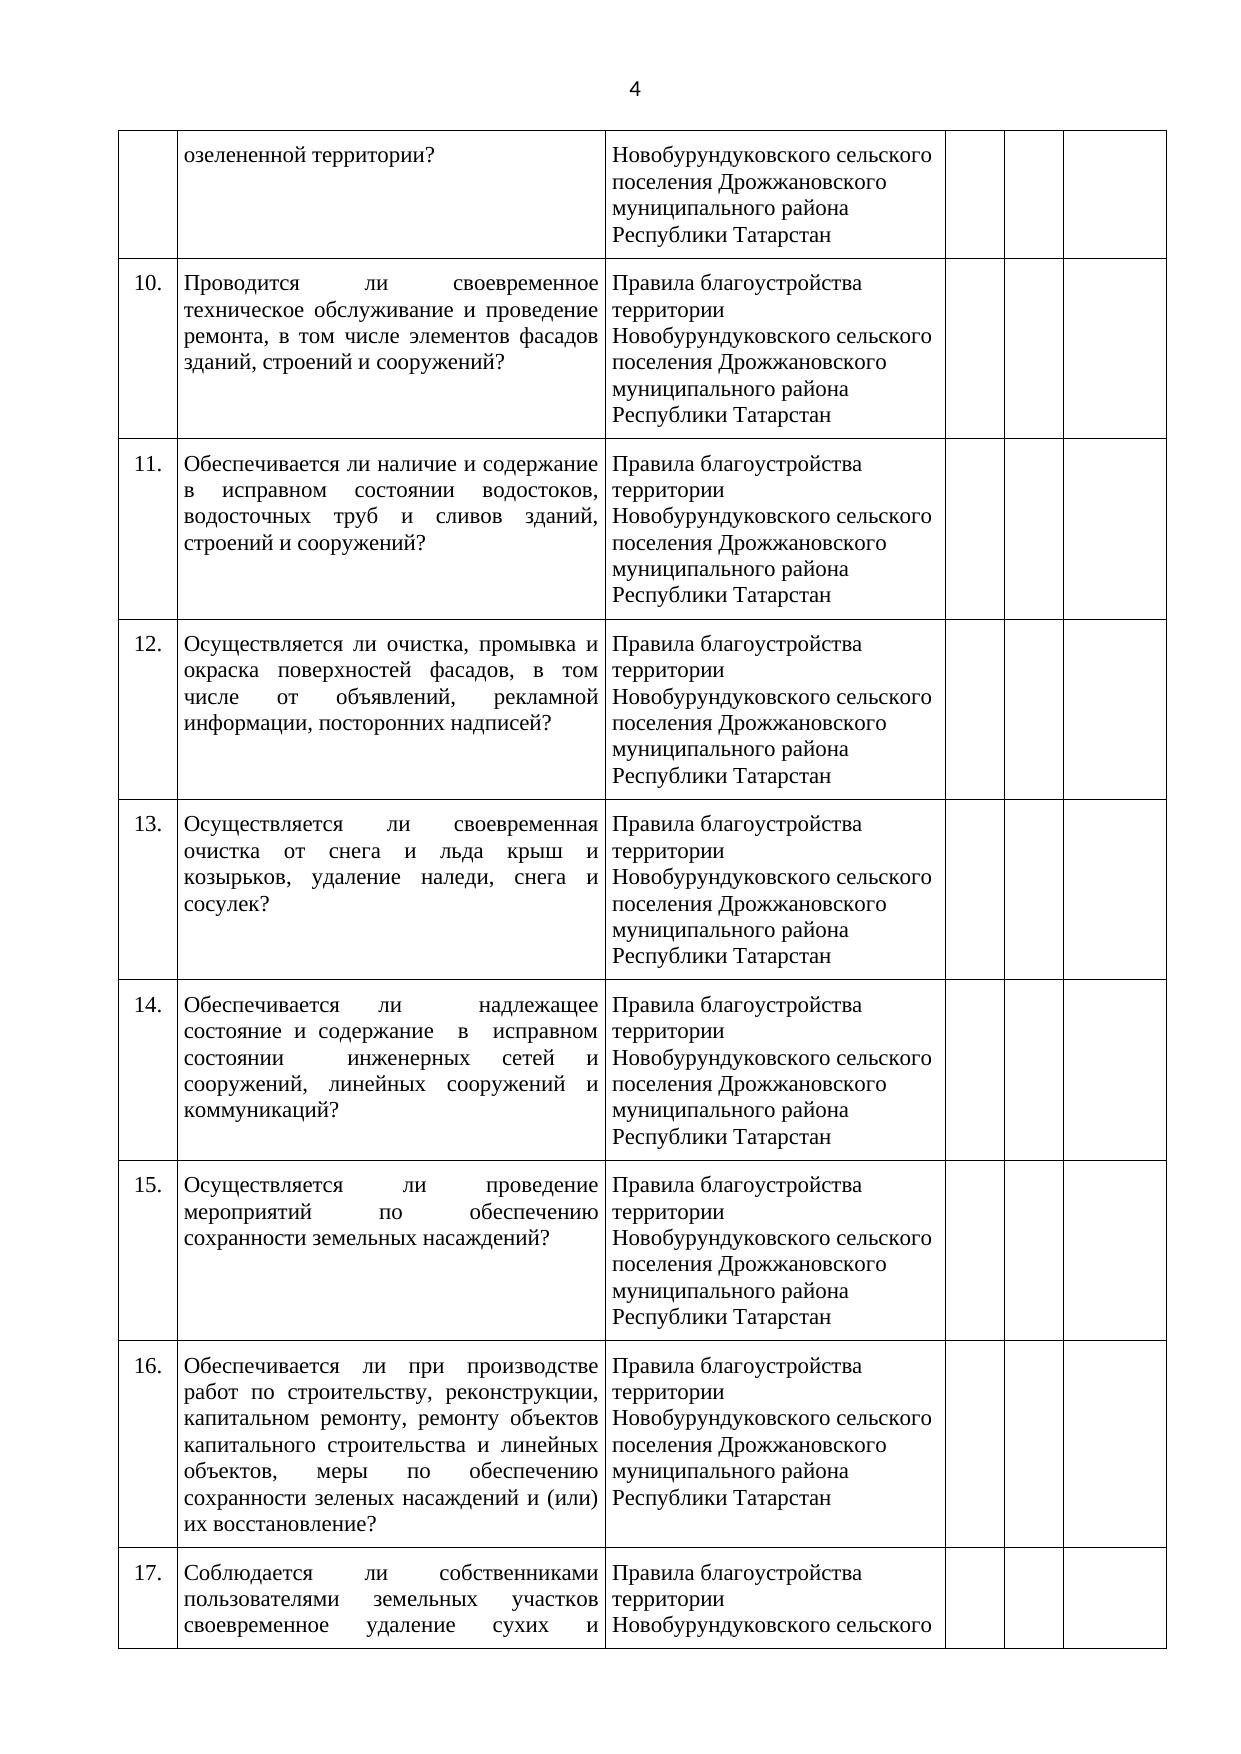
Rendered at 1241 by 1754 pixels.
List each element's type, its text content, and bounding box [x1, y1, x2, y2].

table_cell [119, 259, 177, 438]
table_cell Осуществляется ли своевременная очистка от снега и льда крыш и козырьков, удаление наледи, снега и сосулек? [178, 800, 605, 979]
table_cell [946, 800, 1004, 979]
table_cell Обеспечивается ли наличие и содержание в исправном состоянии водостоков, водосточных труб и сливов зданий, строений и сооружений? [178, 439, 605, 618]
table_cell [119, 800, 177, 979]
table_cell Правила благоустройства территории Новобурундуковского сельского поселения Дрожжановского муниципального района Республики Татарстан [606, 620, 945, 799]
table_cell [946, 980, 1004, 1160]
table_cell [1005, 620, 1063, 799]
table_cell Обеспечивается ли надлежащее состояние и содержание в исправном состоянии инженерных сетей и сооружений, линейных сооружений и коммуникаций? [178, 980, 605, 1160]
table_cell Проводится ли своевременное техническое обслуживание и проведение ремонта, в том числе элементов фасадов зданий, строений и сооружений? [178, 259, 605, 438]
table_cell [1005, 980, 1063, 1160]
table_cell Правила благоустройства территории Новобурундуковского сельского поселения Дрожжановского муниципального района Республики Татарстан [606, 800, 945, 979]
table_cell [119, 620, 177, 799]
table_cell [1005, 259, 1063, 438]
table_cell Осуществляется ли проведение мероприятий по обеспечению сохранности земельных насаждений? [178, 1161, 605, 1340]
table_cell [119, 1548, 177, 1648]
table_cell [119, 439, 177, 618]
table_cell Обеспечивается ли при производстве работ по строительству, реконструкции, капитальном ремонту, ремонту объектов капитального строительства и линейных объектов, меры по обеспечению сохранности зеленых насаждений и (или) их восстановление? [178, 1341, 605, 1547]
table_cell Правила благоустройства территории Новобурундуковского сельского поселения Дрожжановского муниципального района Республики Татарстан [606, 1161, 945, 1340]
table_cell [1005, 131, 1063, 258]
table_cell [1064, 439, 1166, 618]
table_cell [1064, 1161, 1166, 1340]
table_cell [946, 439, 1004, 618]
table_cell [1064, 620, 1166, 799]
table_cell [178, 131, 605, 258]
table_cell [1005, 439, 1063, 618]
table_cell Правила благоустройства территории Новобурундуковского сельского поселения Дрожжановского муниципального района Республики Татарстан [606, 439, 945, 618]
table_cell [1064, 1548, 1166, 1648]
table_cell Осуществляется ли очистка, промывка и окраска поверхностей фасадов, в том числе от объявлений, рекламной информации, посторонних надписей? [178, 620, 605, 799]
table_cell [1005, 1548, 1063, 1648]
table_cell [946, 1548, 1004, 1648]
table_cell [1005, 800, 1063, 979]
table_cell [119, 131, 177, 258]
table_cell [178, 1548, 605, 1648]
table_cell [1064, 259, 1166, 438]
table_cell Правила благоустройства территории Новобурундуковского сельского поселения Дрожжановского муниципального района Республики Татарстан [606, 1341, 945, 1547]
table_cell [1005, 1161, 1063, 1340]
table_cell [1064, 1341, 1166, 1547]
table_cell [946, 620, 1004, 799]
table_cell Правила благоустройства территории Новобурундуковского сельского поселения Дрожжановского муниципального района Республики Татарстан [606, 259, 945, 438]
table_cell [1064, 980, 1166, 1160]
table_cell [946, 131, 1004, 258]
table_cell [606, 1548, 945, 1648]
table_cell [946, 1341, 1004, 1547]
table_cell [119, 980, 177, 1160]
table_cell [946, 259, 1004, 438]
table_cell [119, 1341, 177, 1547]
table_cell [1064, 800, 1166, 979]
table_cell [1005, 1341, 1063, 1547]
table_cell [946, 1161, 1004, 1340]
table_cell [119, 1161, 177, 1340]
table_cell [1064, 131, 1166, 258]
table_cell Правила благоустройства территории Новобурундуковского сельского поселения Дрожжановского муниципального района Республики Татарстан [606, 980, 945, 1160]
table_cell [606, 131, 945, 258]
